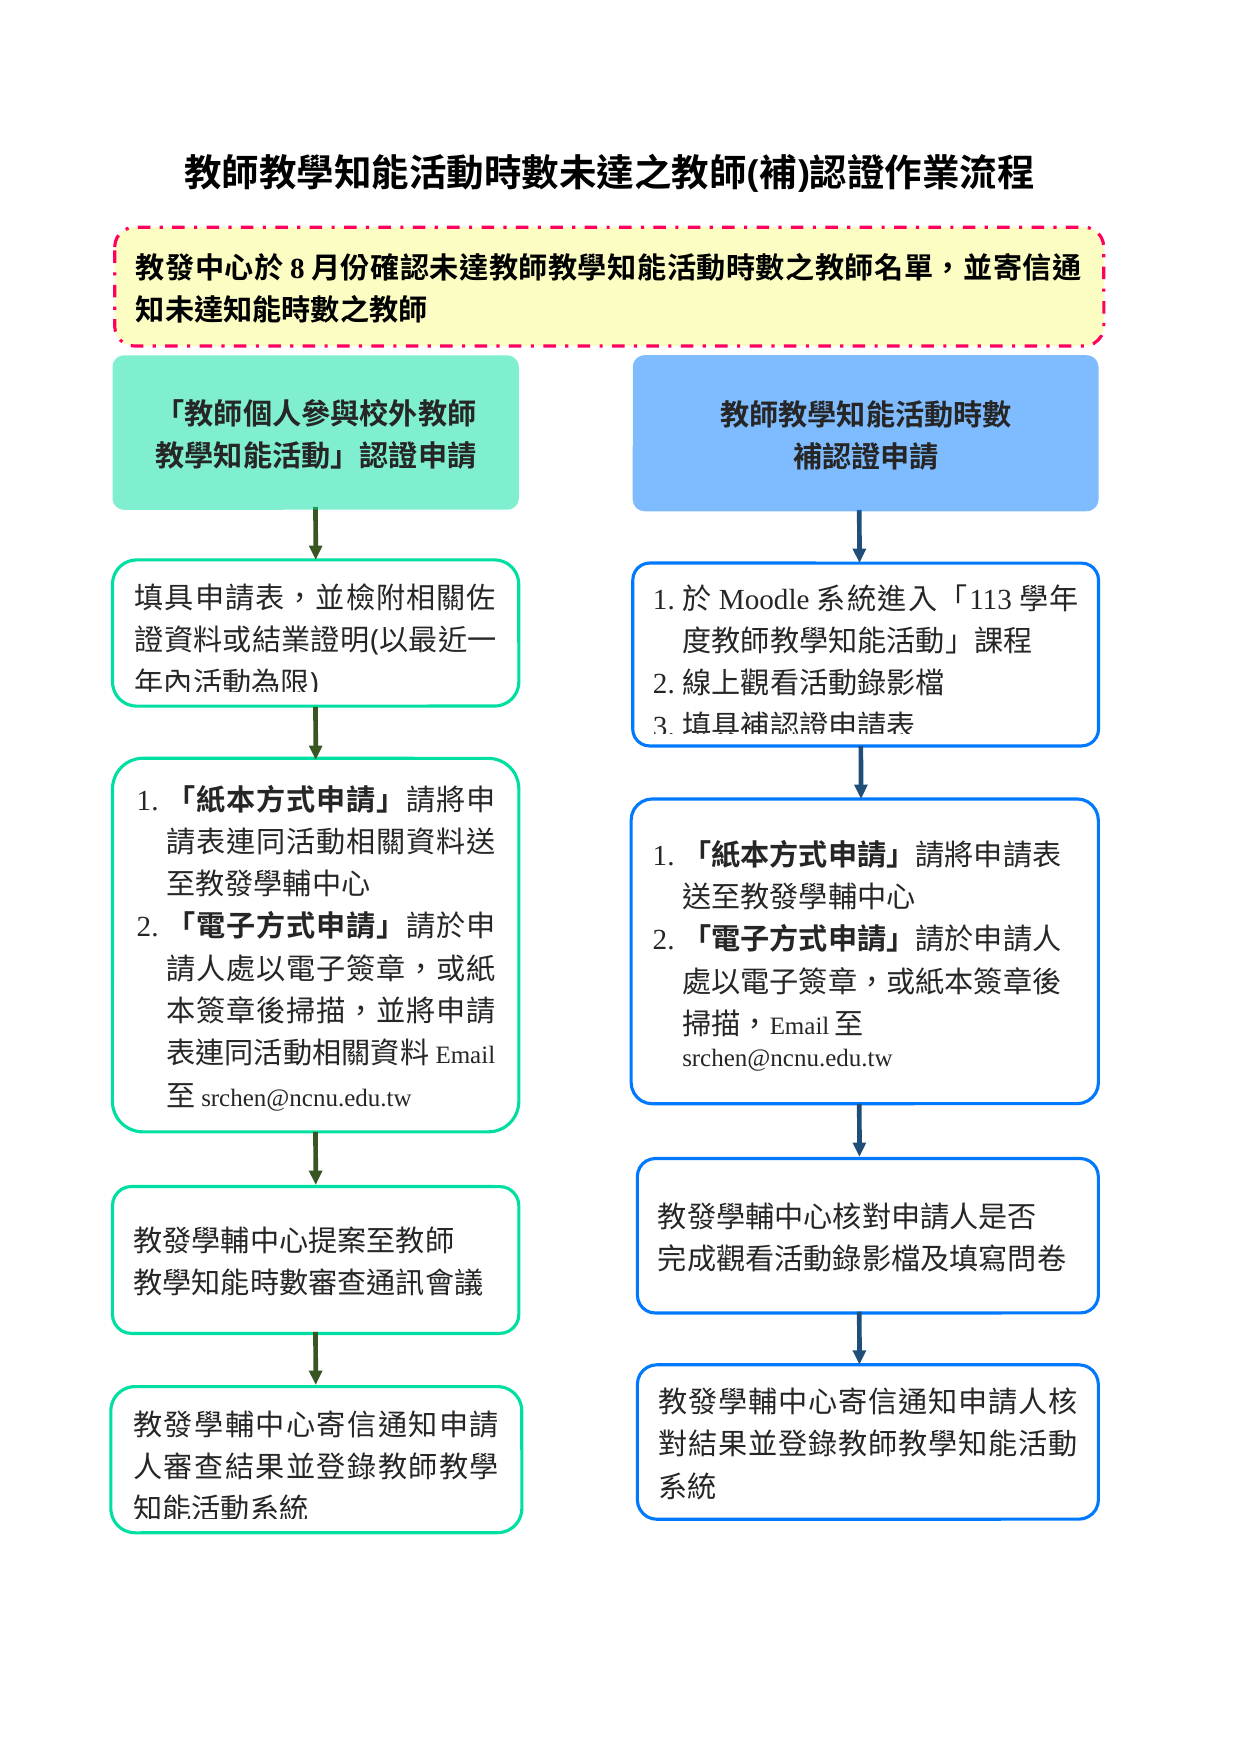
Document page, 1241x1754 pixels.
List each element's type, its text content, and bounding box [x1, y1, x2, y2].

list 教師教學知能活動時數未達之教師(補)認證作業流程 [112, 132, 1106, 207]
